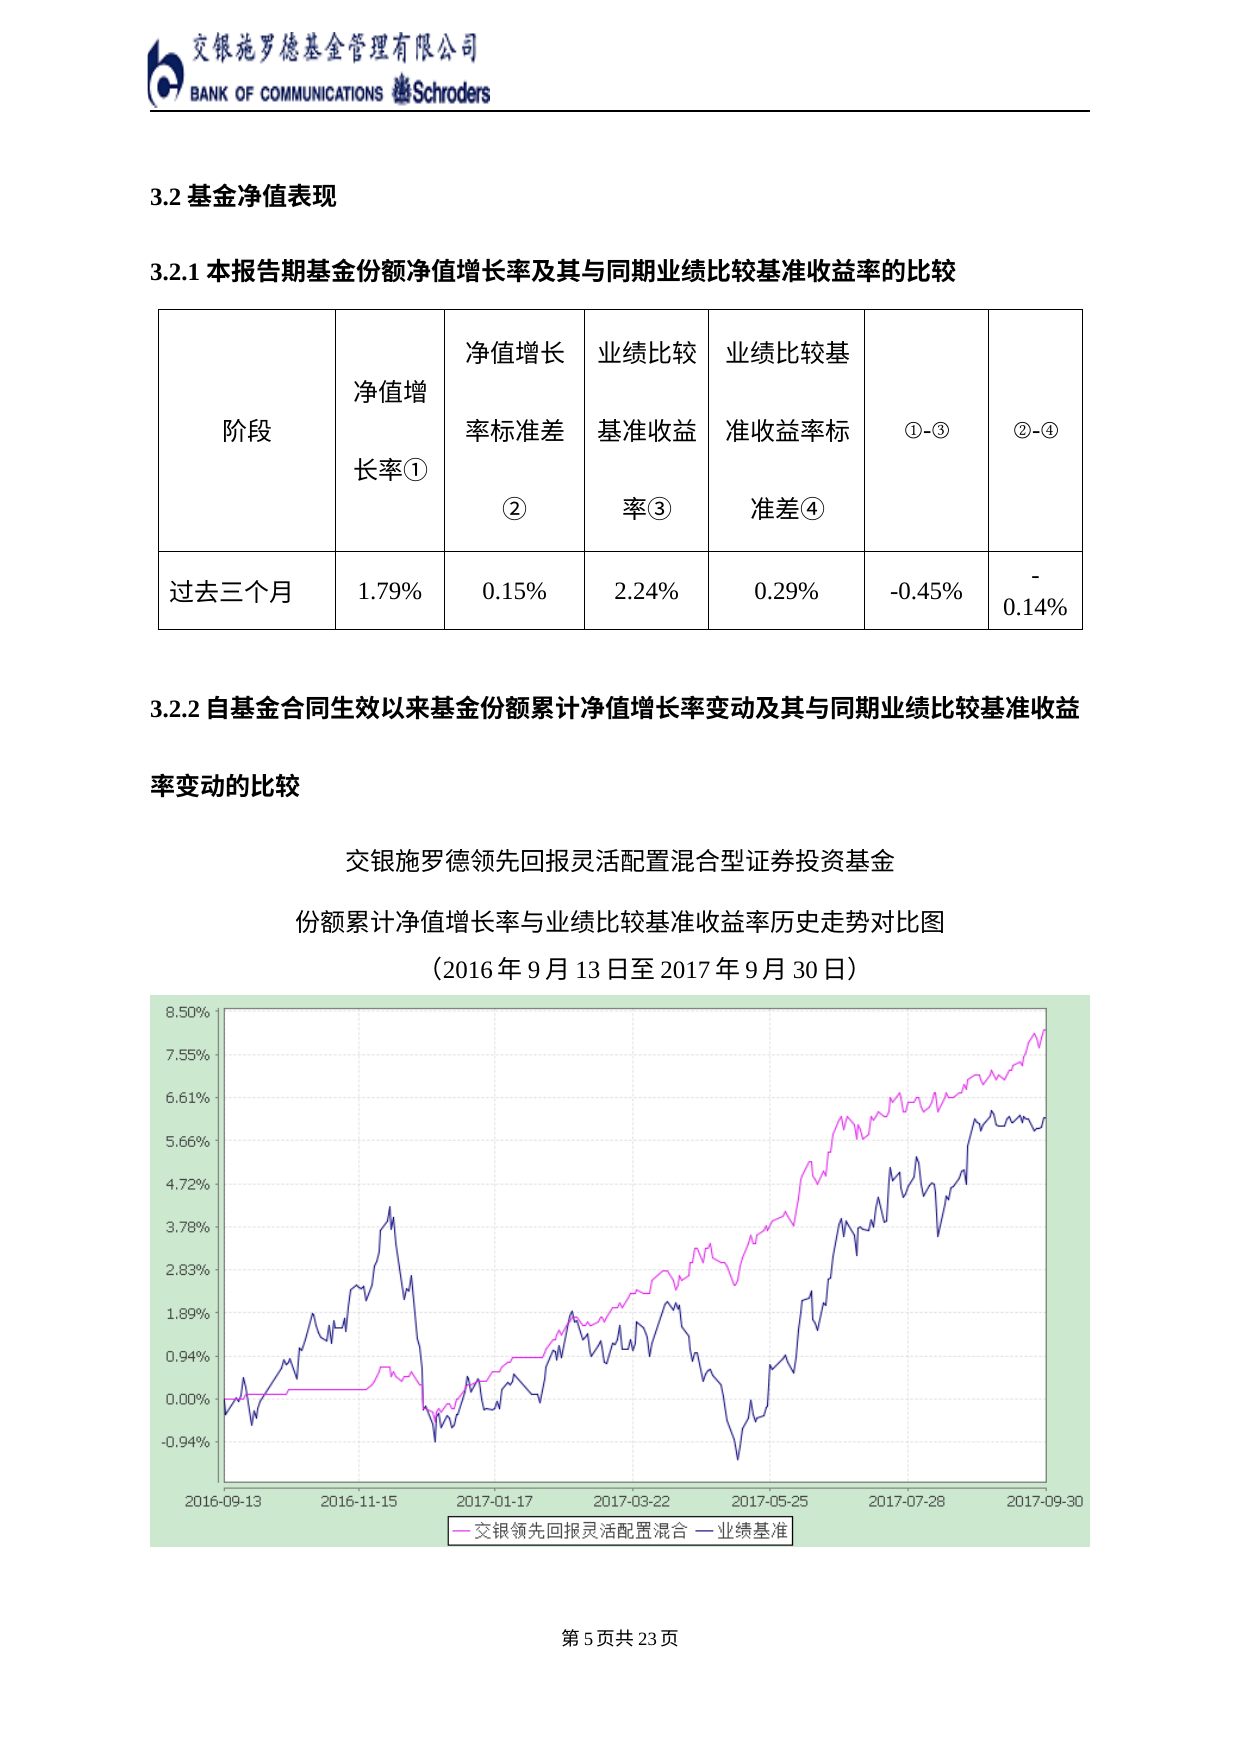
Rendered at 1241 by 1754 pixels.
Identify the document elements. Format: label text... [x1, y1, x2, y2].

table_cell 过去三个月 [159, 552, 335, 629]
text 份额累计净值增长率与业绩比较基准收益率历史走势对比图 [150, 903, 1090, 939]
table_header ②-④ [989, 310, 1082, 551]
table_header ①-③ [865, 310, 988, 551]
table_cell -0.45% [865, 552, 988, 629]
table_cell -0.14% [989, 552, 1082, 629]
table_header 业绩比较基准收益率③ [585, 310, 708, 551]
text （2016年9月13日至2017年9月30日） [150, 949, 1090, 985]
table_header 业绩比较基准收益率标准差④ [709, 310, 864, 551]
table_cell 2.24% [585, 552, 708, 629]
table_cell 0.15% [445, 552, 584, 629]
text 3.2.1 本报告期基金份额净值增长率及其与同期业绩比较基准收益率的比较 [150, 237, 1090, 302]
text 交银施罗德领先回报灵活配置混合型证券投资基金 [150, 827, 1090, 892]
table_header 阶段 [159, 310, 335, 551]
picture [150, 995, 1091, 1547]
text 3.2.2自基金合同生效以来基金份额累计净值增长率变动及其与同期业绩比较基准收益率变动的比较 [150, 674, 1090, 817]
table_cell 0.29% [709, 552, 864, 629]
table_cell 1.79% [336, 552, 444, 629]
picture [147, 32, 490, 108]
text 3.2 基金净值表现 [150, 162, 1090, 227]
table_header 净值增长率① [336, 310, 444, 551]
table_header 净值增长率标准差② [445, 310, 584, 551]
